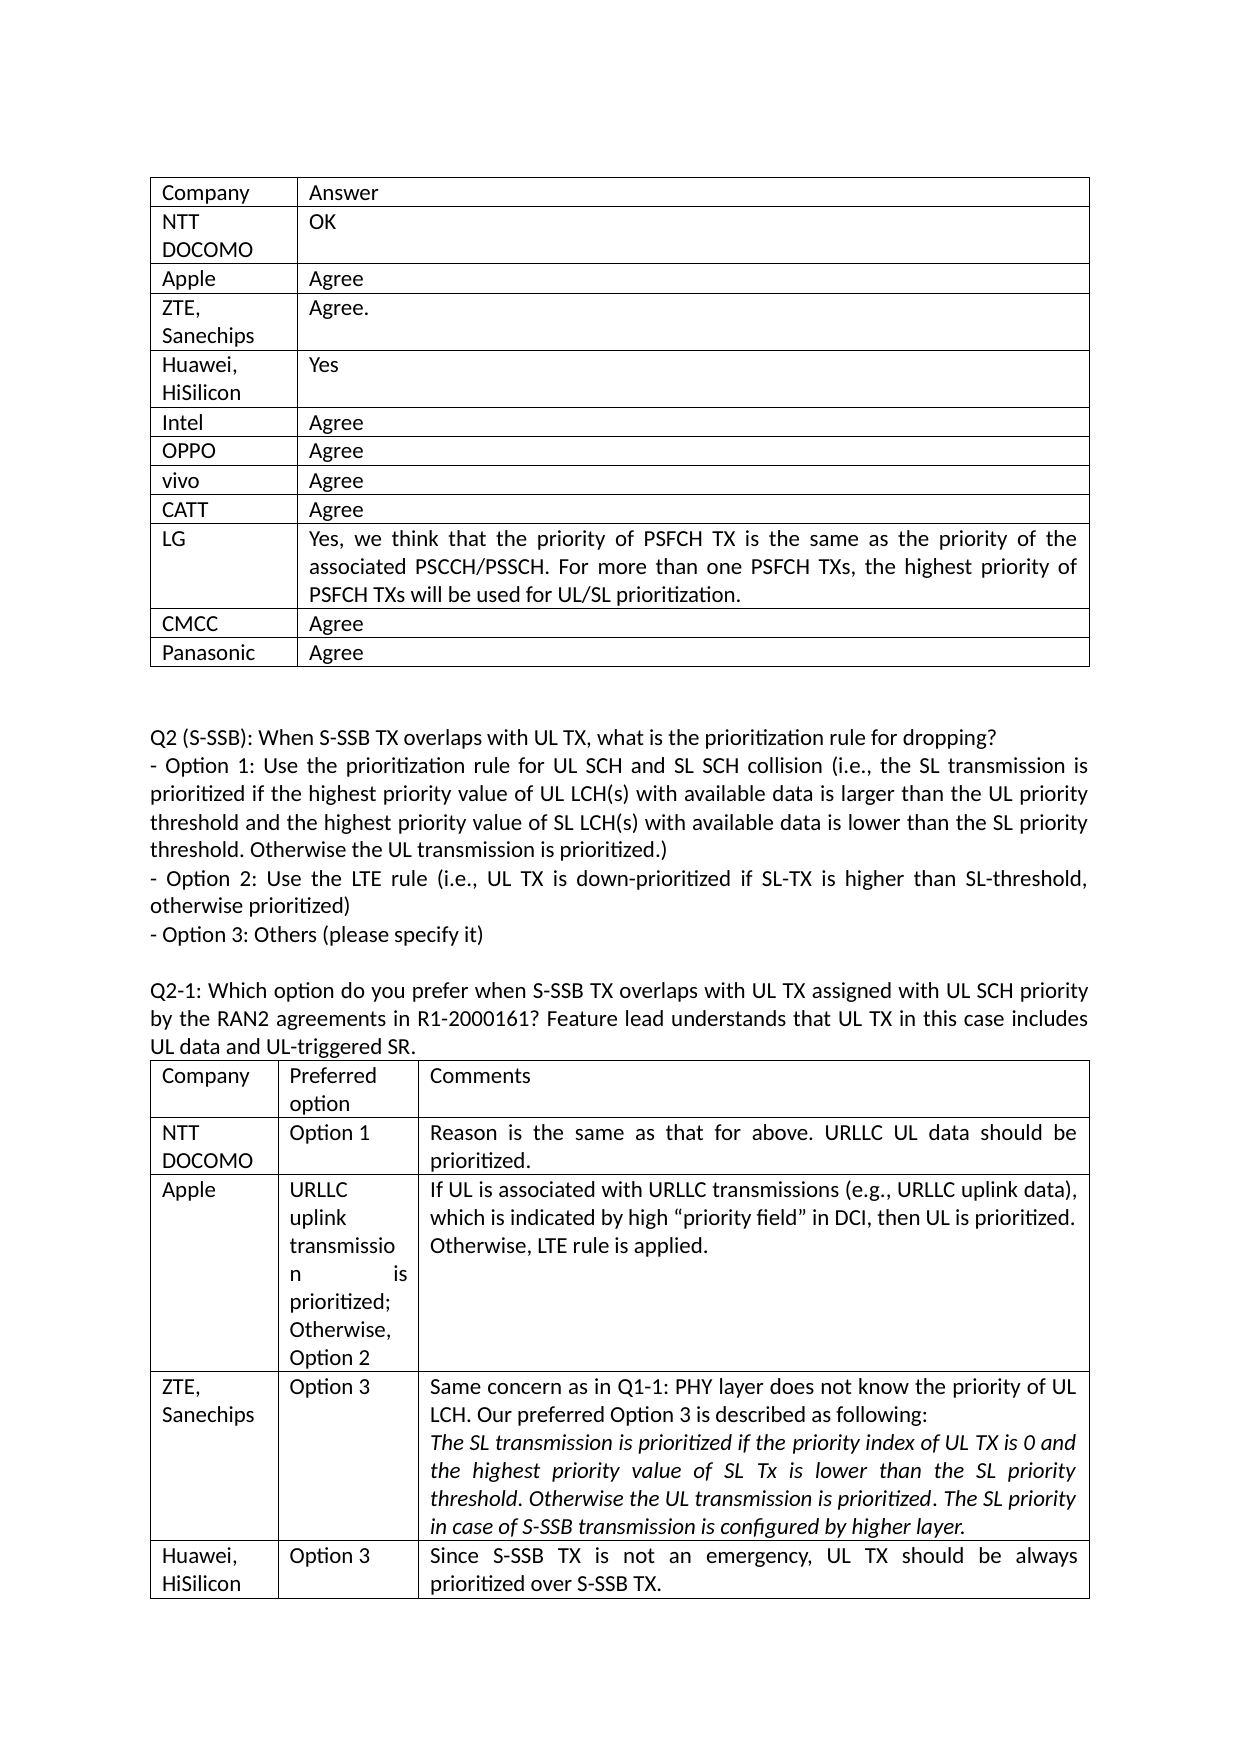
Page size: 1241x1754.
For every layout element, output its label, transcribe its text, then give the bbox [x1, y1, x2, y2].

table_cell vivo [151, 466, 297, 494]
table_cell Option 3 [279, 1372, 418, 1540]
table_header Comments [419, 1061, 1089, 1117]
table_cell ZTE, Sanechips [151, 294, 297, 349]
table_cell Reason is the same as that for above. URLLC UL data should be prioritized. [419, 1118, 1089, 1174]
table_cell Panasonic [151, 638, 297, 666]
table_cell Agree [298, 609, 1089, 637]
table_cell CMCC [151, 609, 297, 637]
table_cell NTT DOCOMO [151, 207, 297, 263]
table_cell Agree [298, 466, 1089, 494]
table_cell Intel [151, 408, 297, 436]
table_cell Same concern as in Q1-1: PHY layer does not know the priority of UL LCH. Our preferred Option 3 is described as following: The SL transmission is prioritized if the priority index of UL TX is 0 and the highest priority value of SL Tx is lower than the SL priority threshold. Otherwise the UL transmission is prioritized. The SL priority in case of S-SSB transmission is configured by higher layer. [419, 1372, 1089, 1540]
table_header Company [151, 178, 297, 206]
table_cell CATT [151, 495, 297, 523]
table_cell Huawei, HiSilicon [151, 351, 297, 407]
table_cell OK [298, 207, 1089, 263]
table_cell Agree [298, 638, 1089, 666]
table_cell Yes, we think that the priority of PSFCH TX is the same as the priority of the associated PSCCH/PSSCH. For more than one PSFCH TXs, the highest priority of PSFCH TXs will be used for UL/SL prioritization. [298, 524, 1089, 608]
table_cell Yes [298, 351, 1089, 407]
text - Option 2: Use the LTE rule (i.e., UL TX is down-prioritized if SL-TX is higher than SL-threshold, otherwise prioritized) [150, 864, 1090, 920]
text Q2 (S-SSB): When S-SSB TX overlaps with UL TX, what is the prioritization rule for dropping? [150, 723, 1090, 752]
table_cell Apple [151, 264, 297, 292]
table_cell Apple [151, 1175, 278, 1371]
table_cell Option 1 [279, 1118, 418, 1174]
table_cell ZTE, Sanechips [151, 1372, 278, 1540]
table_header Preferred option [279, 1061, 418, 1117]
table_cell If UL is associated with URLLC transmissions (e.g., URLLC uplink data), which is indicated by high “priority field” in DCI, then UL is prioritized. Otherwise, LTE rule is applied. [419, 1175, 1089, 1371]
table_cell Agree. [298, 294, 1089, 349]
table_cell Agree [298, 408, 1089, 436]
table_cell Option 3 [279, 1541, 418, 1597]
table_cell Agree [298, 264, 1089, 292]
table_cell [419, 1541, 1089, 1597]
table_cell URLLC uplink transmission is prioritized; Otherwise, Option 2 [279, 1175, 418, 1371]
table_cell Huawei, HiSilicon [151, 1541, 278, 1597]
table_cell Agree [298, 437, 1089, 465]
table_header Answer [298, 178, 1089, 206]
text Q2-1: Which option do you prefer when S-SSB TX overlaps with UL TX assigned with UL SCH priority by the RAN2 agreements in R1-2000161? Feature lead understands that UL TX in this case includes UL data and UL-triggered SR. [150, 976, 1090, 1060]
table_cell OPPO [151, 437, 297, 465]
table_cell NTT DOCOMO [151, 1118, 278, 1174]
table_cell Agree [298, 495, 1089, 523]
table_header Company [151, 1061, 278, 1117]
text - Option 3: Others (please specify it) [150, 920, 1090, 948]
text - Option 1: Use the prioritization rule for UL SCH and SL SCH collision (i.e., the SL transmission is prioritized if the highest priority value of UL LCH(s) with available data is larger than the UL priority threshold and the highest priority value of SL LCH(s) with available data is lower than the SL priority threshold. Otherwise the UL transmission is prioritized.) [150, 752, 1090, 864]
table_cell LG [151, 524, 297, 608]
